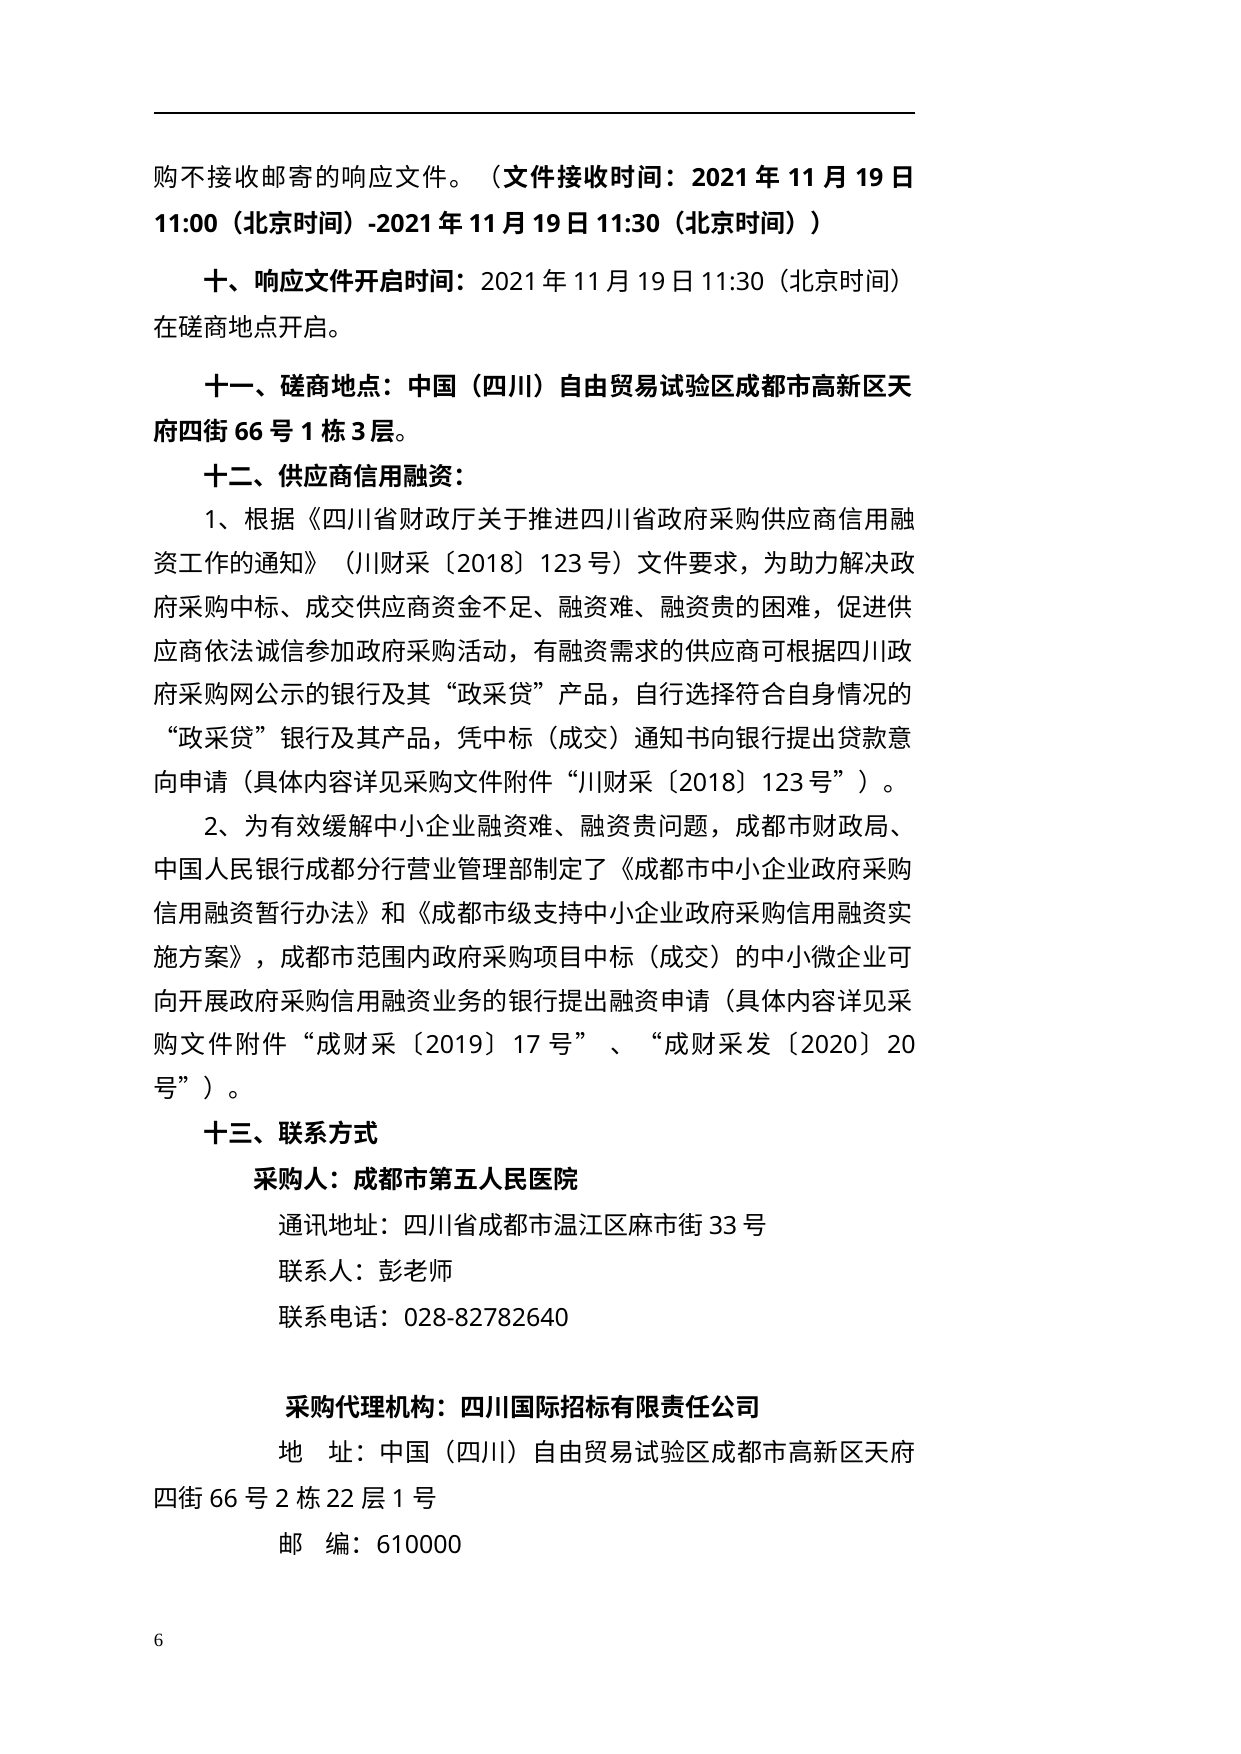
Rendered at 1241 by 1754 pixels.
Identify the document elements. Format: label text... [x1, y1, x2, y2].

text 联系电话：028-82782640 [153, 1289, 915, 1335]
text 1、根据《四川省财政厅关于推进四川省政府采购供应商信用融资工作的通知》（川财采〔2018〕123号）文件要求，为助力解决政府采购中标、成交供应商资金不足、融资难、融资贵的困难，促进供应商依法诚信参加政府采购活动，有融资需求的供应商可根据四川政府采购网公示的银行及其“政采贷”产品，自行选择符合自身情况的“政采贷”银行及其产品，凭中标（成交）通知书向银行提出贷款意向申请（具体内容详见采购文件附件“川财采〔2018〕123号”）。 [153, 494, 915, 800]
text 十、响应文件开启时间：2021年11月19日11:30（北京时间）在磋商地点开启。 [153, 254, 915, 346]
text 联系人：彭老师 [153, 1244, 915, 1289]
text 十三、联系方式 [153, 1106, 915, 1152]
text 采购人：成都市第五人民医院 [153, 1152, 915, 1198]
text 通讯地址：四川省成都市温江区麻市街33号 [153, 1198, 915, 1244]
text 十一、磋商地点：中国（四川）自由贸易试验区成都市高新区天府四街 66 号 1 栋3层。 [153, 358, 915, 450]
text 地 址：中国（四川）自由贸易试验区成都市高新区天府四街 66 号 2 栋22 层 1 号 [153, 1425, 915, 1517]
text 采购代理机构：四川国际招标有限责任公司 [153, 1381, 915, 1425]
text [153, 150, 915, 242]
text 邮 编：610000 [153, 1517, 915, 1562]
text 2、为有效缓解中小企业融资难、融资贵问题，成都市财政局、中国人民银行成都分行营业管理部制定了《成都市中小企业政府采购信用融资暂行办法》和《成都市级支持中小企业政府采购信用融资实施方案》，成都市范围内政府采购项目中标（成交）的中小微企业可向开展政府采购信用融资业务的银行提出融资申请（具体内容详见采购文件附件“成财采〔2019〕17号” 、“成财采发〔2020〕20号”）。 [153, 800, 915, 1106]
text 十二、供应商信用融资： [153, 450, 915, 494]
